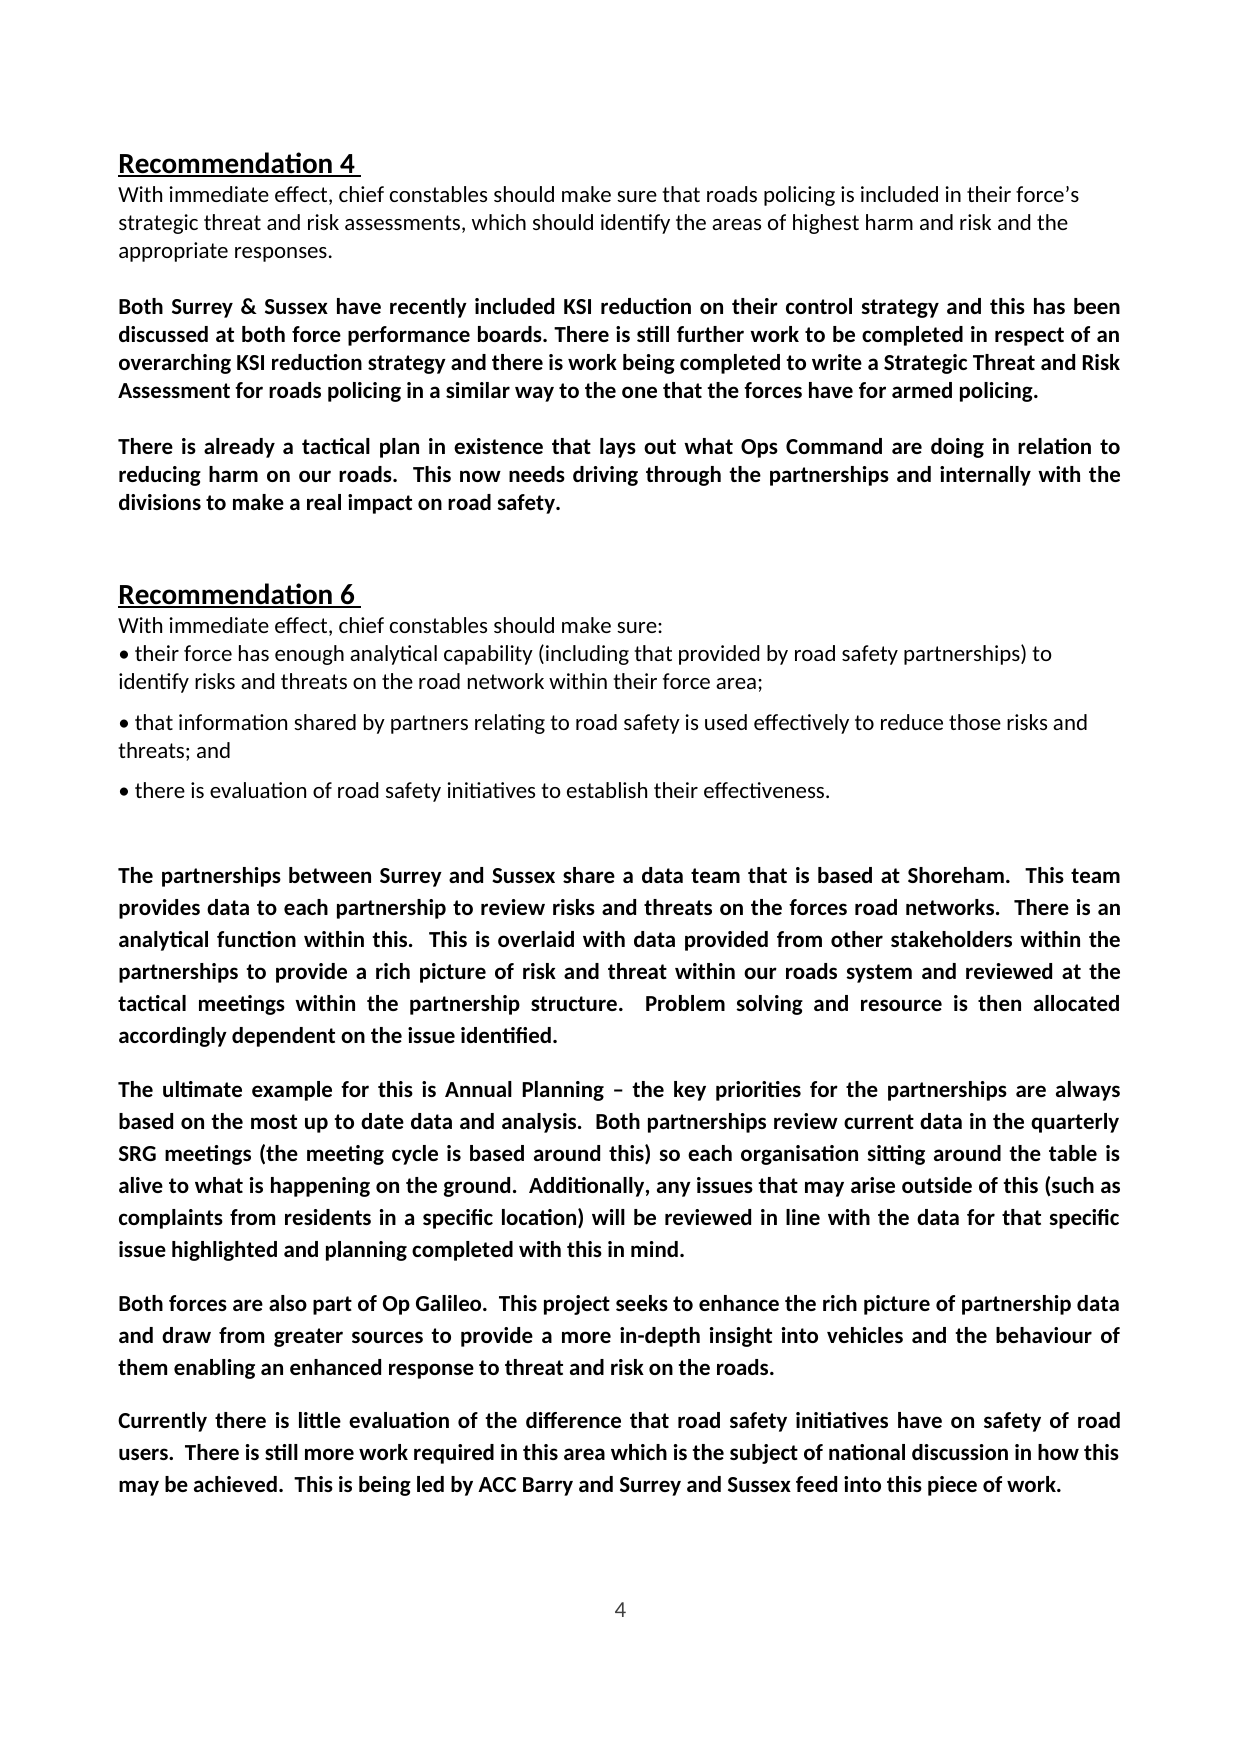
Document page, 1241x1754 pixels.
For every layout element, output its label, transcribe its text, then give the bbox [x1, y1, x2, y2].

text • their force has enough analytical capability (including that provided by road safety partnerships) to identify risks and threats on the road network within their force area; [118, 639, 1122, 696]
text With immediate effect, chief constables should make sure: [118, 611, 1122, 639]
text • that information shared by partners relating to road safety is used effectively to reduce those risks and threats; and [118, 708, 1122, 764]
text Recommendation 6 [118, 576, 1122, 611]
text There is already a tactical plan in existence that lays out what Ops Command are doing in relation to reducing harm on our roads. This now needs driving through the partnerships and internally with the divisions to make a real impact on road safety. [118, 432, 1122, 517]
text • there is evaluation of road safety initiatives to establish their effectiveness. [118, 776, 1122, 804]
text Both forces are also part of Op Galileo. This project seeks to enhance the rich picture of partnership data and draw from greater sources to provide a more in-depth insight into vehicles and the behaviour of them enabling an enhanced response to threat and risk on the roads. [118, 1289, 1122, 1381]
text With immediate effect, chief constables should make sure that roads policing is included in their force’s strategic threat and risk assessments, which should identify the areas of highest harm and risk and the appropriate responses. [118, 180, 1122, 264]
text The partnerships between Surrey and Sussex share a data team that is based at Shoreham. This team provides data to each partnership to review risks and threats on the forces road networks. There is an analytical function within this. This is overlaid with data provided from other stakeholders within the partnerships to provide a rich picture of risk and threat within our roads system and reviewed at the tactical meetings within the partnership structure. Problem solving and resource is then allocated accordingly dependent on the issue identified. [118, 861, 1122, 1050]
text Both Surrey & Sussex have recently included KSI reduction on their control strategy and this has been discussed at both force performance boards. There is still further work to be completed in respect of an overarching KSI reduction strategy and there is work being completed to write a Strategic Threat and Risk Assessment for roads policing in a similar way to the one that the forces have for armed policing. [118, 292, 1122, 404]
text Currently there is little evaluation of the difference that road safety initiatives have on safety of road users. There is still more work required in this area which is the subject of national discussion in how this may be achieved. This is being led by ACC Barry and Surrey and Sussex feed into this piece of work. [118, 1406, 1122, 1498]
text The ultimate example for this is Annual Planning – the key priorities for the partnerships are always based on the most up to date data and analysis. Both partnerships review current data in the quarterly SRG meetings (the meeting cycle is based around this) so each organisation sitting around the table is alive to what is happening on the ground. Additionally, any issues that may arise outside of this (such as complaints from residents in a specific location) will be reviewed in line with the data for that specific issue highlighted and planning completed with this in mind. [118, 1075, 1122, 1264]
text Recommendation 4 [118, 145, 1122, 180]
